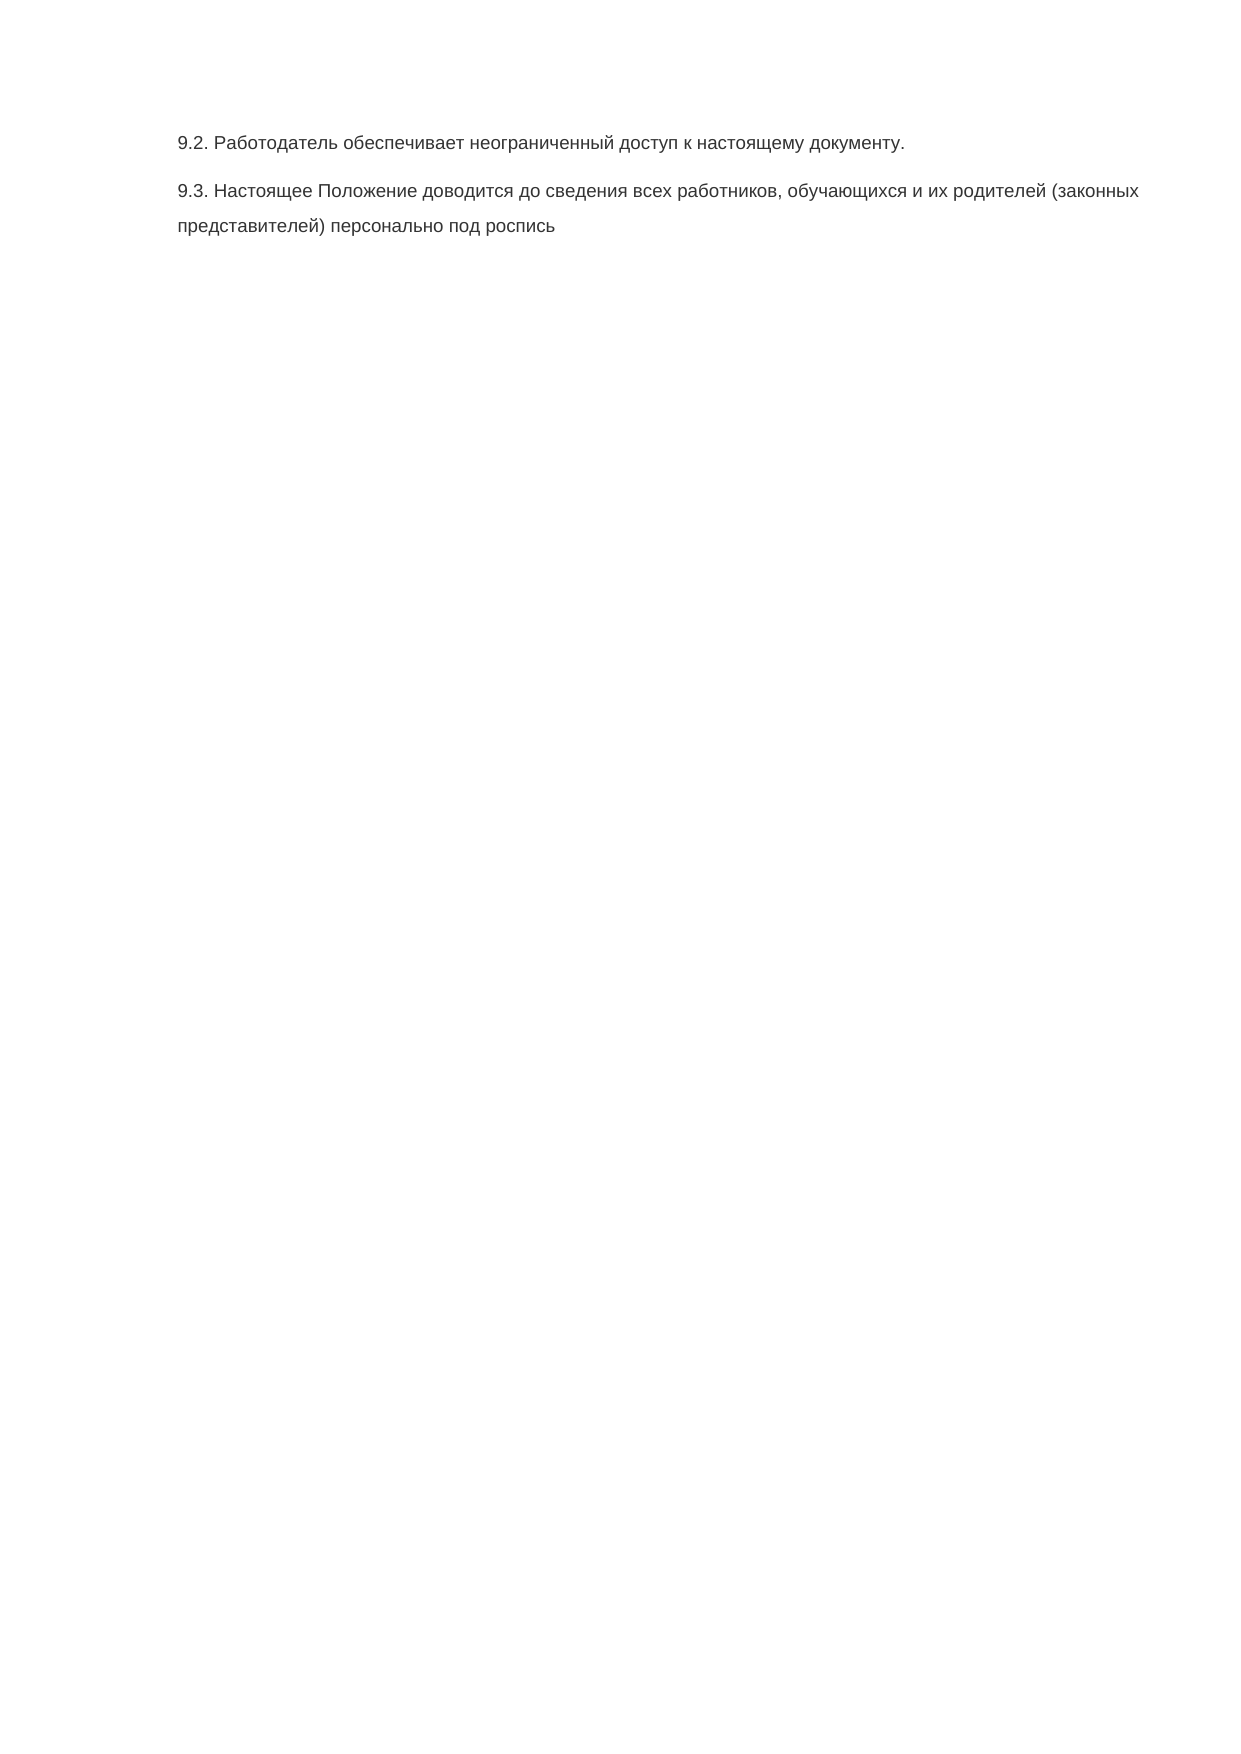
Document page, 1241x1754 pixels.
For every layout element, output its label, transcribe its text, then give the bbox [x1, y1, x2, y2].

text 9.2. Работодатель обеспечивает неограниченный доступ к настоящему документу. [177, 118, 1152, 153]
text 9.3. Настоящее Положение доводится до сведения всех работников, обучающихся и их родителей (законных представителей) персонально под роспись [177, 166, 1152, 236]
